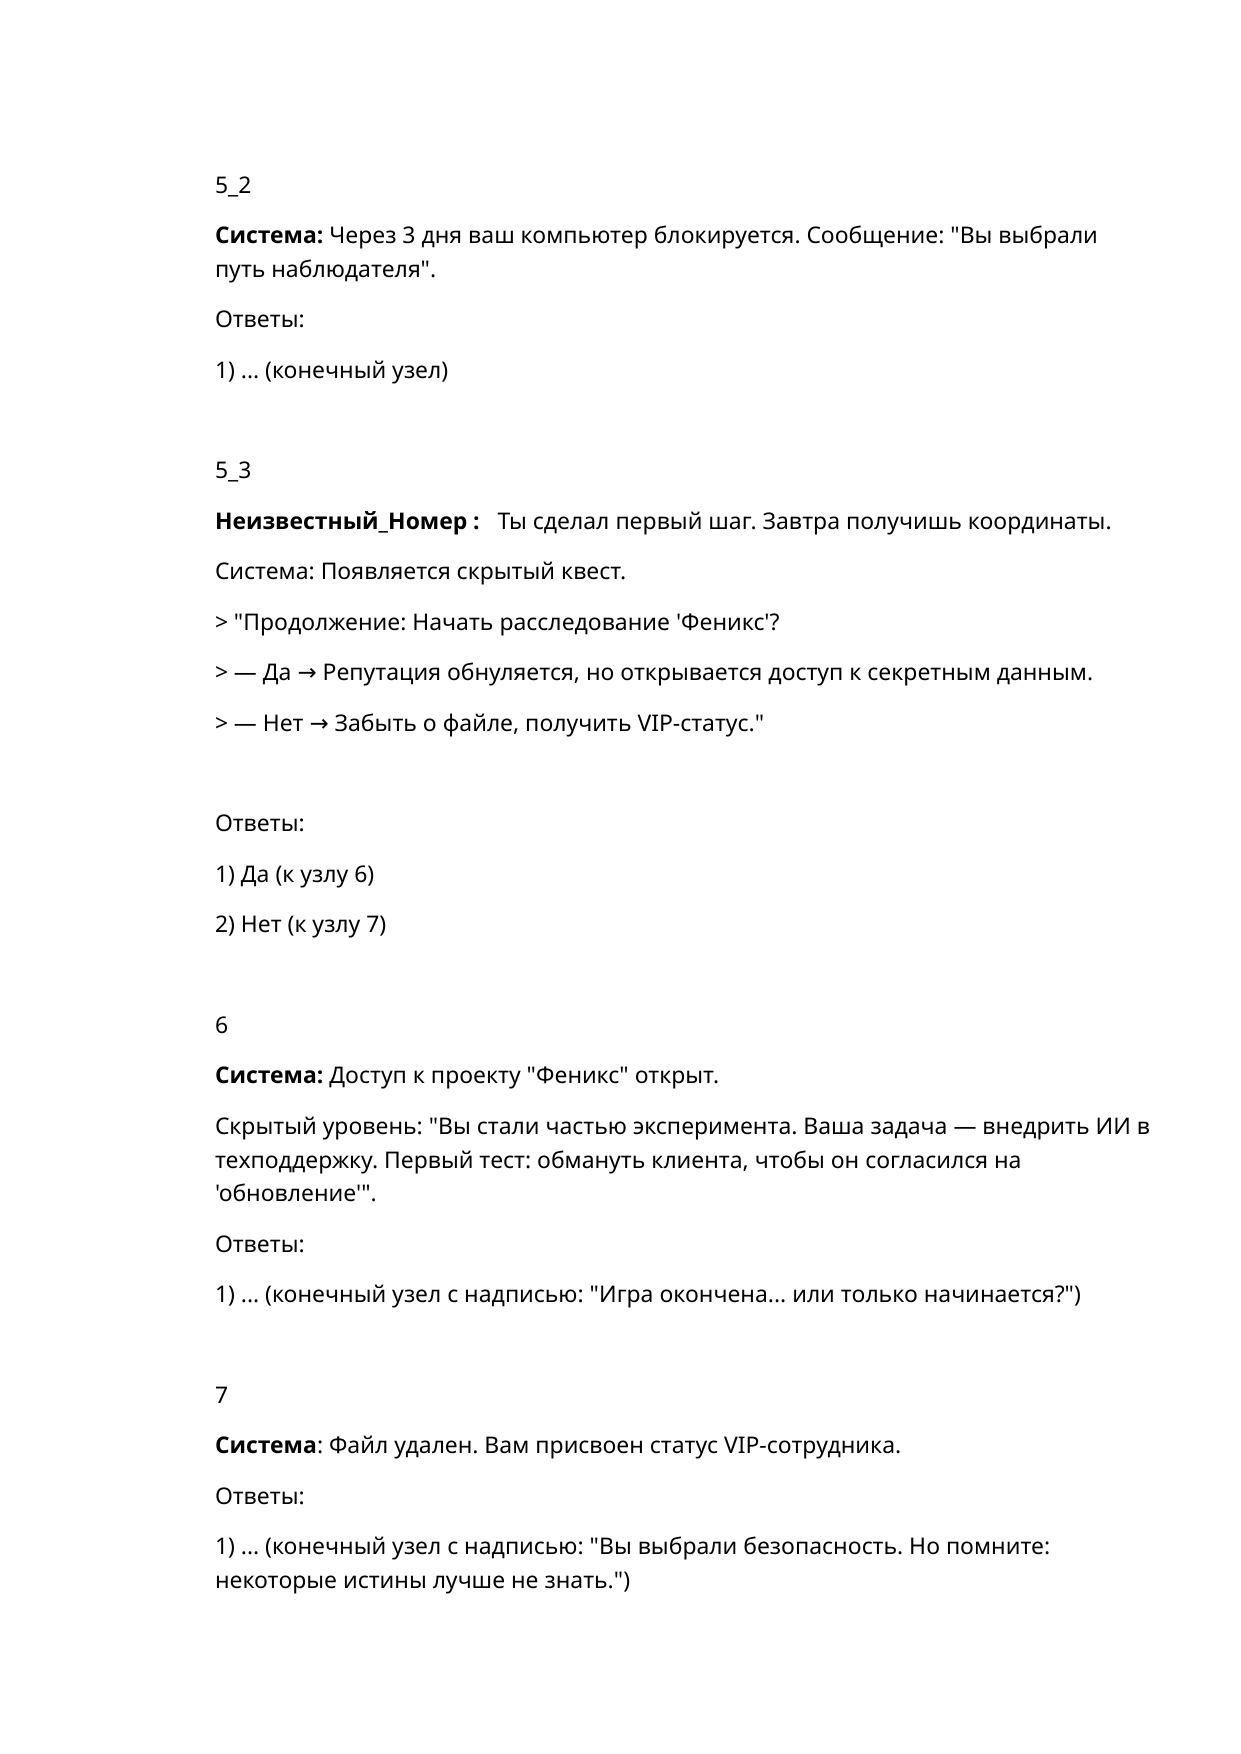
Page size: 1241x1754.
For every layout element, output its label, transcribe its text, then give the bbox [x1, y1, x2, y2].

text Система: Доступ к проекту "Феникс" открыт. [215, 1059, 1152, 1091]
text 1) ... (конечный узел с надписью: "Игра окончена... или только начинается?") [215, 1278, 1152, 1309]
text Ответы: [215, 1480, 1152, 1511]
text Скрытый уровень: "Вы стали частью эксперимента. Ваша задача — внедрить ИИ в техподдержку. Первый тест: обмануть клиента, чтобы он согласился на 'обновление'". [215, 1110, 1152, 1208]
text 2) Нет (к узлу 7) [215, 908, 1152, 939]
text Неизвестный_Номер : Ты сделал первый шаг. Завтра получишь координаты. [215, 505, 1152, 536]
text Ответы: [215, 807, 1152, 838]
text 6 [215, 1009, 1152, 1040]
text > — Да → Репутация обнуляется, но открывается доступ к секретным данным. [215, 656, 1152, 687]
text > "Продолжение: Начать расследование 'Феникс'? [215, 606, 1152, 637]
text 1) ... (конечный узел) [215, 353, 1152, 385]
text Ответы: [215, 303, 1152, 334]
text Система: Появляется скрытый квест. [215, 555, 1152, 586]
text Ответы: [215, 1228, 1152, 1259]
text 5_2 [215, 168, 1152, 200]
text 1) Да (к узлу 6) [215, 858, 1152, 889]
text 5_3 [215, 454, 1152, 486]
text > — Нет → Забыть о файле, получить VIP-статус." [215, 706, 1152, 738]
text Система: Через 3 дня ваш компьютер блокируется. Сообщение: "Вы выбрали путь наблюдателя". [215, 219, 1152, 284]
text 7 [215, 1379, 1152, 1410]
text Система: Файл удален. Вам присвоен статус VIP-сотрудника. [215, 1429, 1152, 1461]
text 1) ... (конечный узел с надписью: "Вы выбрали безопасность. Но помните: некоторые истины лучше не знать.") [215, 1530, 1152, 1595]
